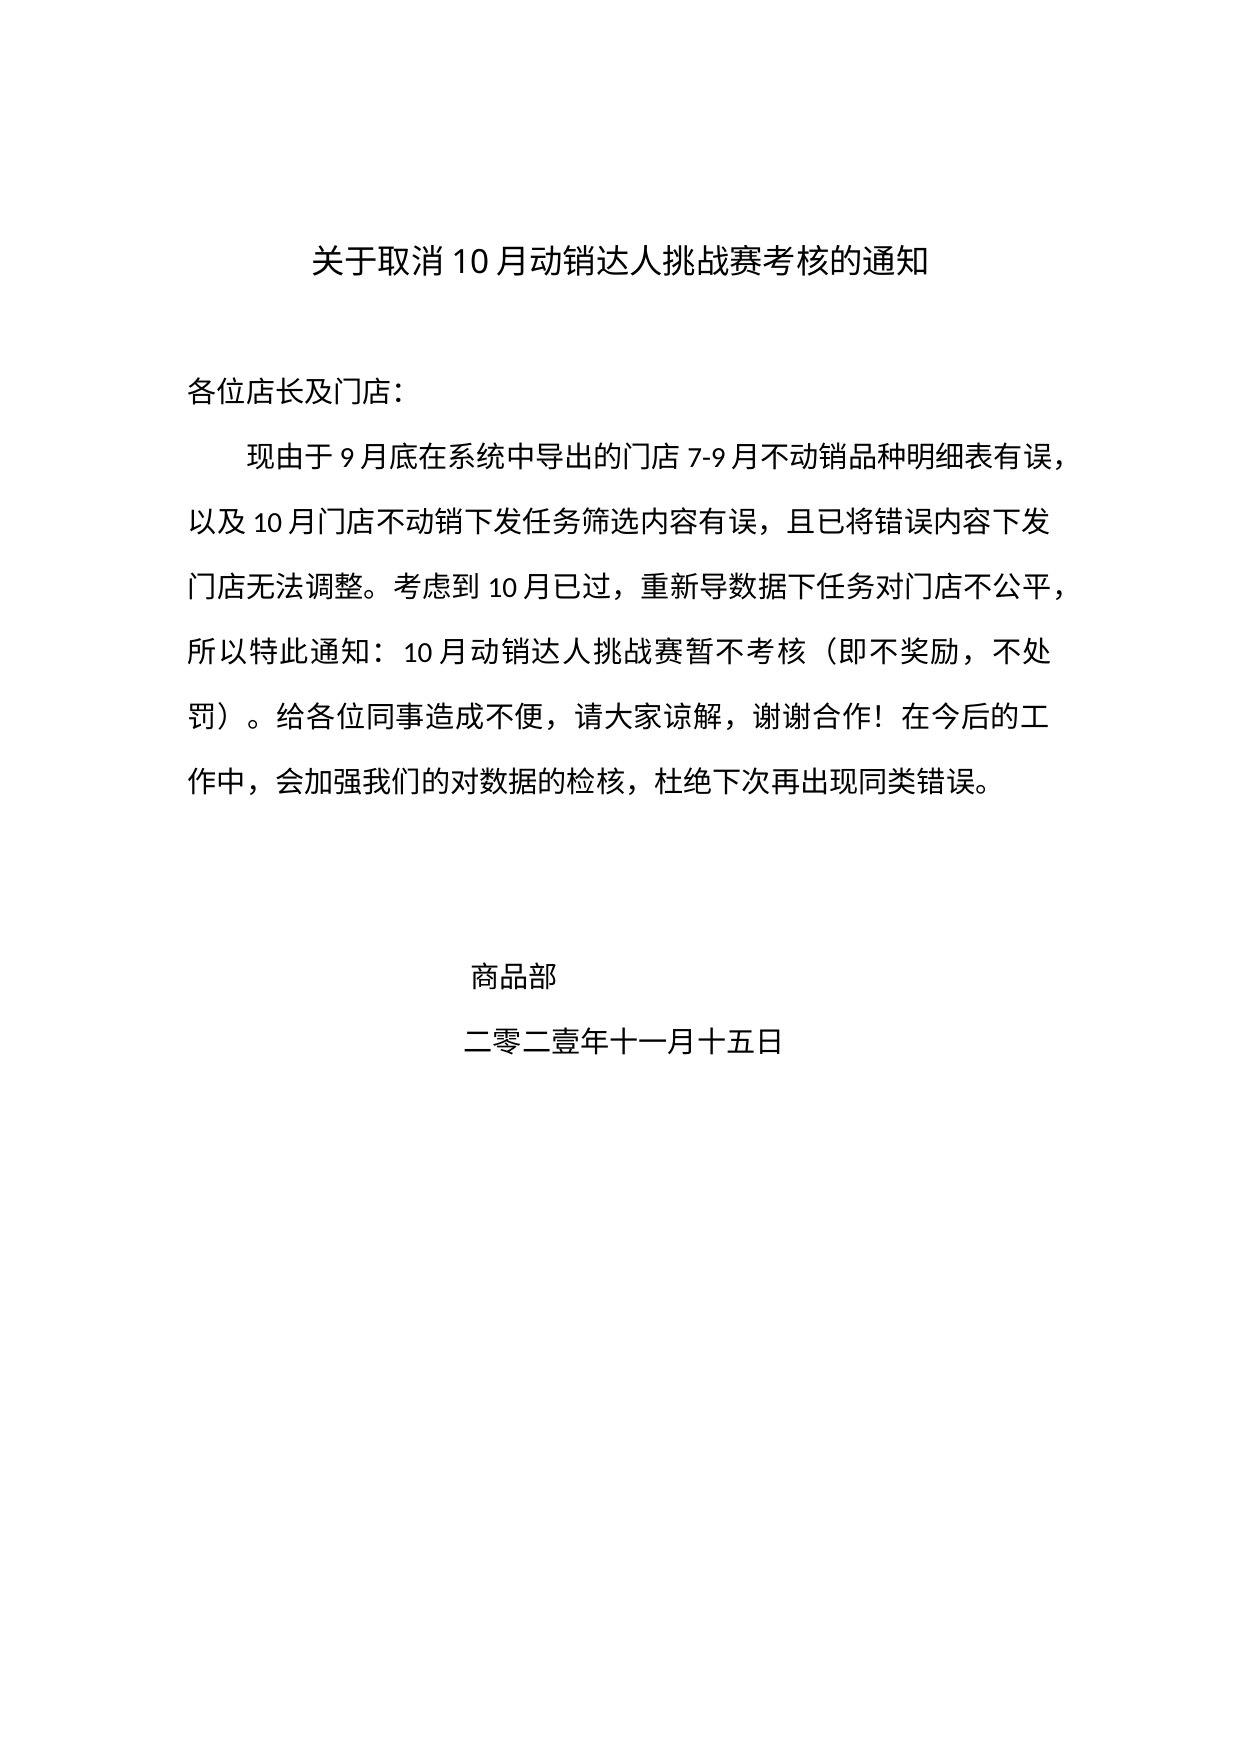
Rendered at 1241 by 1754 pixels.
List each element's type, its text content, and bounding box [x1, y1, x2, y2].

text 各位店长及门店： [187, 357, 1053, 422]
text 二零二壹年十一月十五日 [187, 1007, 1053, 1072]
text 商品部 [187, 942, 1053, 1007]
text 现由于9月底在系统中导出的门店7-9月不动销品种明细表有误，以及10月门店不动销下发任务筛选内容有误，且已将错误内容下发门店无法调整。考虑到10月已过，重新导数据下任务对门店不公平，所以特此通知：10月动销达人挑战赛暂不考核（即不奖励，不处罚）。给各位同事造成不便，请大家谅解，谢谢合作！在今后的工作中，会加强我们的对数据的检核，杜绝下次再出现同类错误。 [187, 422, 1053, 812]
text 关于取消10月动销达人挑战赛考核的通知 [187, 227, 1053, 292]
